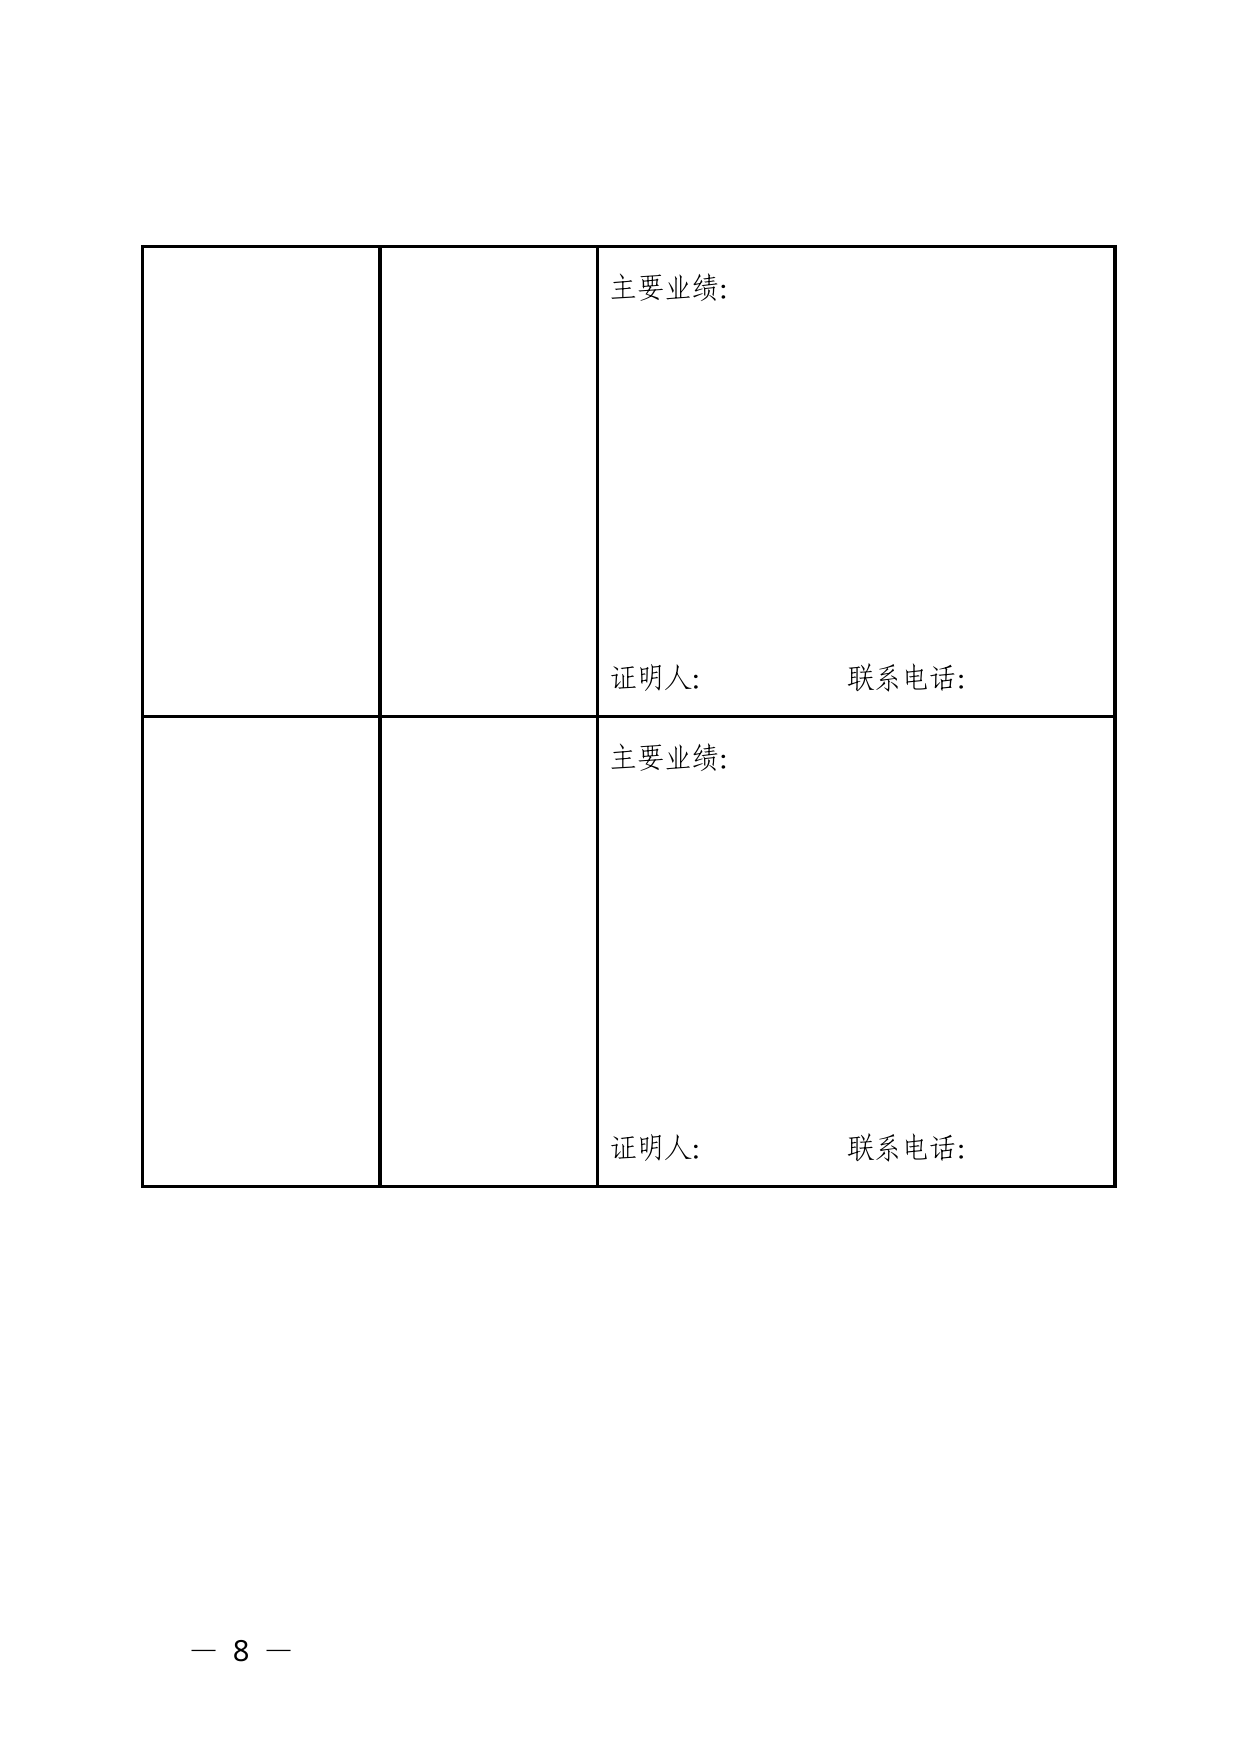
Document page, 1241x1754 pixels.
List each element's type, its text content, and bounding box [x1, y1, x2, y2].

table_cell [144, 718, 378, 1185]
table_cell [382, 718, 596, 1185]
table_cell [144, 248, 378, 715]
table_cell 主要业绩： 证明人： 联系电话： [599, 248, 1113, 715]
table_cell [382, 248, 596, 715]
table_cell 主要业绩： 证明人： 联系电话： [599, 718, 1113, 1185]
